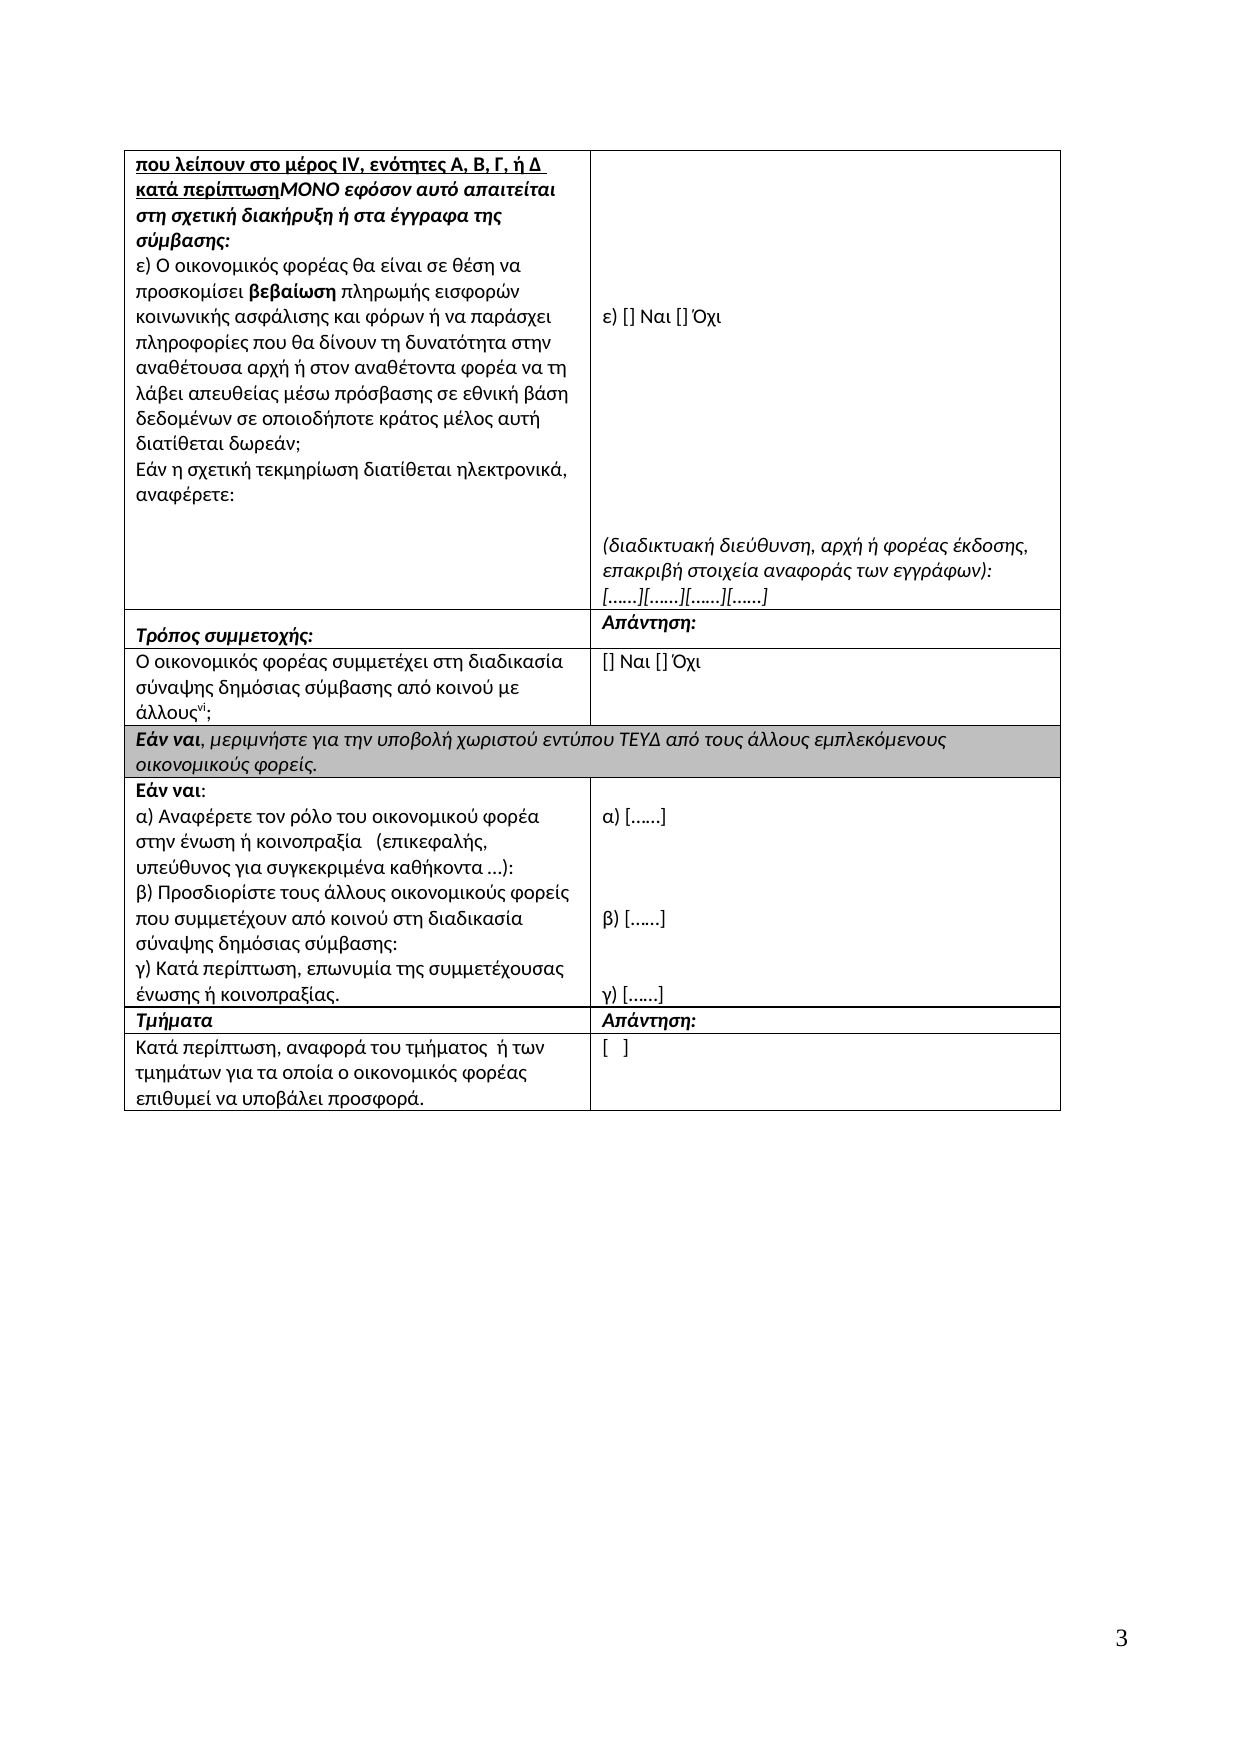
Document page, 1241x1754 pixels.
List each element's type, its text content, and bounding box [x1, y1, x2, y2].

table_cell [591, 151, 1060, 608]
table_cell Απάντηση: [591, 1008, 1060, 1033]
table_cell Εάν ναι: α) Αναφέρετε τον ρόλο του οικονομικού φορέα στην ένωση ή κοινοπραξία (επικεφαλής, υπεύθυνος για συγκεκριμένα καθήκοντα …): β) Προσδιορίστε τους άλλους οικονομικούς φορείς που συμμετέχουν από κοινού στη διαδικασία σύναψης δημόσιας σύμβασης: γ) Κατά περίπτωση, επωνυμία της συμμετέχουσας ένωσης ή κοινοπραξίας. [125, 778, 590, 1006]
table_cell α) [……] β) [……] γ) [……] [591, 778, 1060, 1006]
table_cell [] Ναι [] Όχι [591, 649, 1060, 725]
table_cell [ ] [591, 1034, 1060, 1110]
table_cell Τρόπος συμμετοχής: [125, 610, 590, 647]
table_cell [125, 151, 590, 608]
table_cell Κατά περίπτωση, αναφορά του τμήματος ή των τμημάτων για τα οποία ο οικονομικός φορέας επιθυμεί να υποβάλει προσφορά. [125, 1034, 590, 1110]
table_cell Εάν ναι, μεριμνήστε για την υποβολή χωριστού εντύπου ΤΕΥΔ από τους άλλους εμπλεκόμενους οικονομικούς φορείς. [125, 726, 1060, 777]
table_cell Ο οικονομικός φορέας συμμετέχει στη διαδικασία σύναψης δημόσιας σύμβασης από κοινού με άλλους; [125, 649, 590, 725]
table_cell Τμήματα [125, 1008, 590, 1033]
table_cell Απάντηση: [591, 610, 1060, 647]
